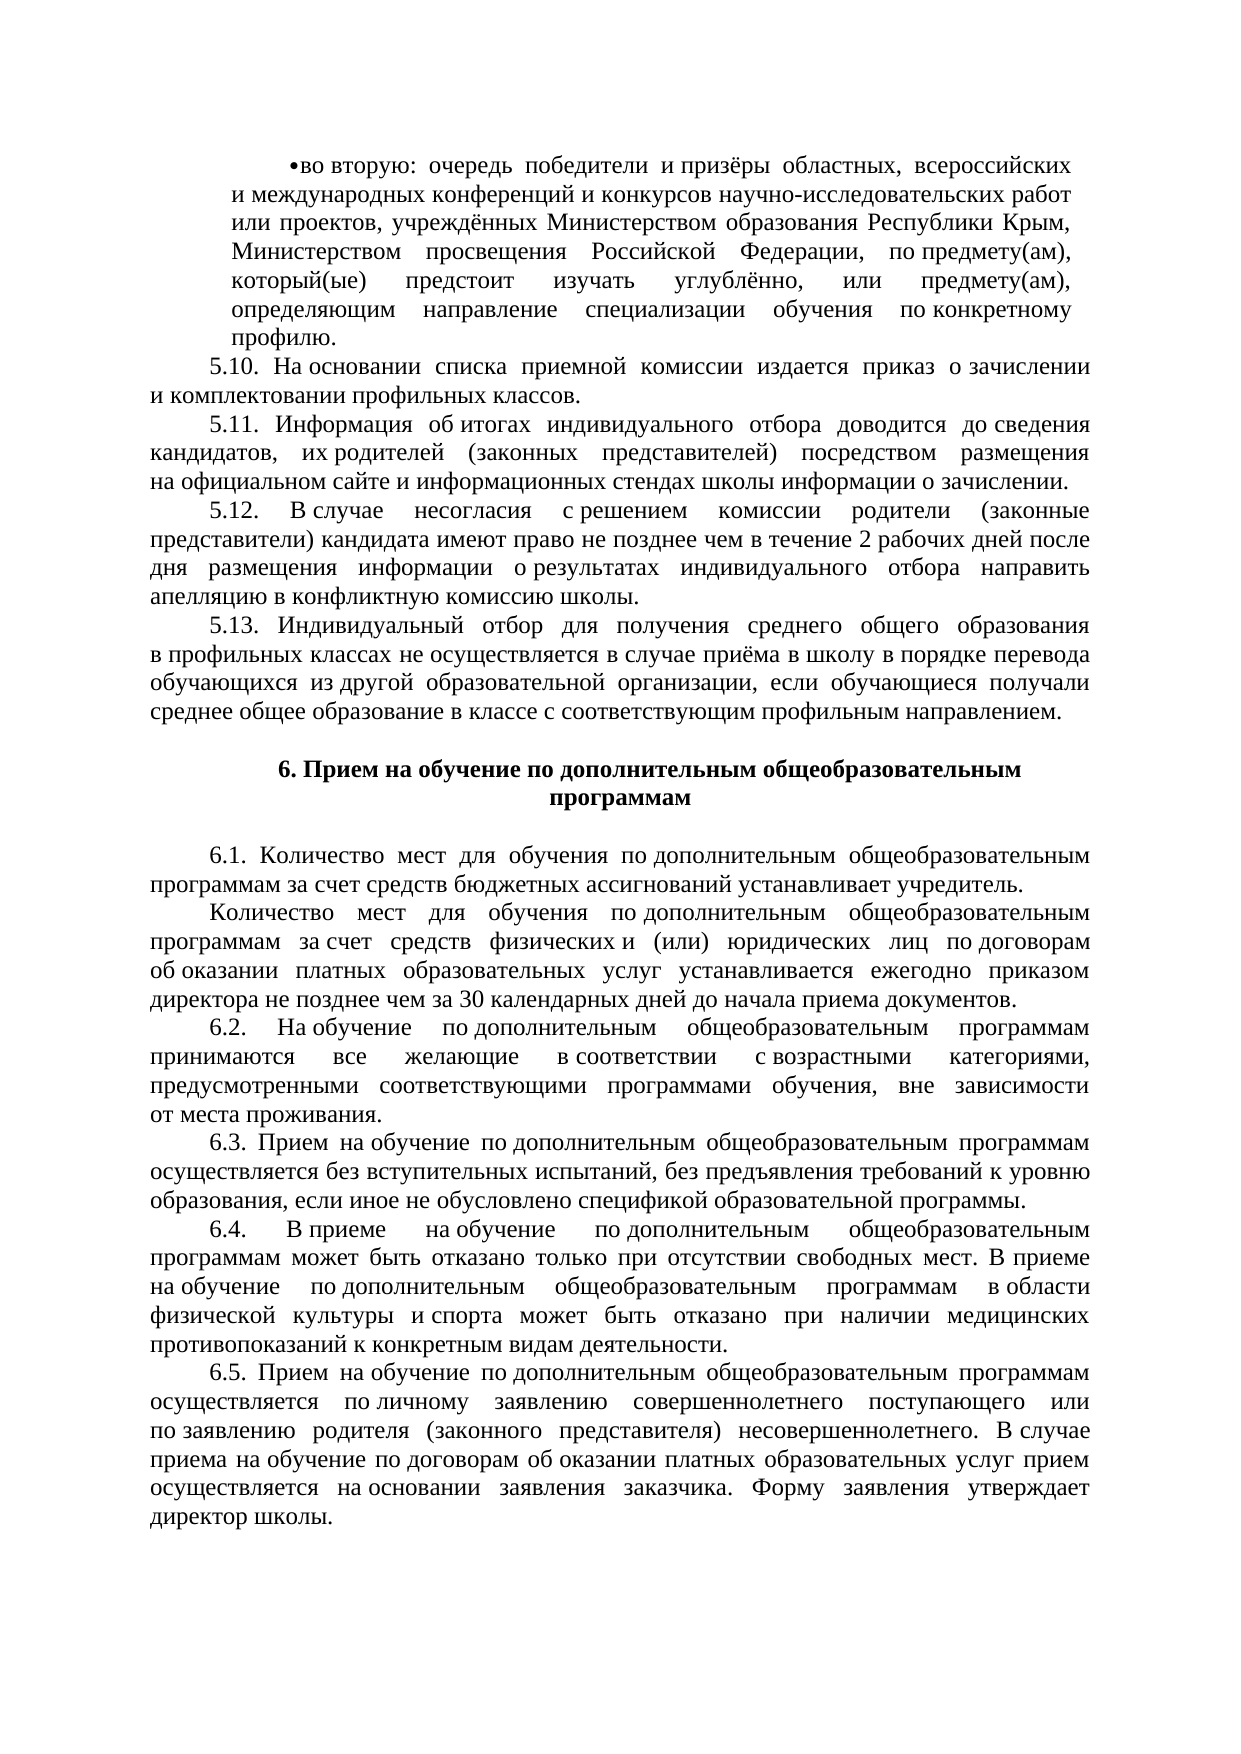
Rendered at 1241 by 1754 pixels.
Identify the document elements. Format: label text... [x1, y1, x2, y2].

text 6. Прием на обучение по дополнительным общеобразовательным программам [150, 754, 1090, 811]
text 6.4. В приеме на обучение по дополнительным общеобразовательным программам может быть отказано только при отсутствии свободных мест. В приеме на обучение по дополнительным общеобразовательным программам в области физической культуры и спорта может быть отказано при наличии медицинских противопоказаний к конкретным видам деятельности. [150, 1214, 1090, 1357]
text 6.2. На обучение по дополнительным общеобразовательным программам принимаются все желающие в соответствии с возрастными категориями, предусмотренными соответствующими программами обучения, вне зависимости от места проживания. [150, 1012, 1090, 1127]
text 5.11. Информация об итогах индивидуального отбора доводится до сведения кандидатов, их родителей (законных представителей) посредством размещения на официальном сайте и информационных стендах школы информации о зачислении. [150, 409, 1090, 495]
text 6.1. Количество мест для обучения по дополнительным общеобразовательным программам за счет средств бюджетных ассигнований устанавливает учредитель. [150, 840, 1090, 897]
text 5.13. Индивидуальный отбор для получения среднего общего образования в профильных классах не осуществляется в случае приёма в школу в порядке перевода обучающихся из другой образовательной организации, если обучающиеся получали среднее общее образование в классе с соответствующим профильным направлением. [150, 610, 1090, 725]
text 5.12. В случае несогласия с решением комиссии родители (законные представители) кандидата имеют право не позднее чем в течение 2 рабочих дней после дня размещения информации о результатах индивидуального отбора направить апелляцию в конфликтную комиссию школы. [150, 495, 1090, 610]
text 5.10. На основании списка приемной комиссии издается приказ о зачислении и комплектовании профильных классов. [150, 351, 1090, 409]
text 6.3. Прием на обучение по дополнительным общеобразовательным программам осуществляется без вступительных испытаний, без предъявления требований к уровню образования, если иное не обусловлено спецификой образовательной программы. [150, 1127, 1090, 1214]
text Количество мест для обучения по дополнительным общеобразовательным программам за счет средств физических и (или) юридических лиц по договорам об оказании платных образовательных услуг устанавливается ежегодно приказом директора не позднее чем за 30 календарных дней до начала приема документов. [150, 897, 1090, 1012]
text 6.5. Прием на обучение по дополнительным общеобразовательным программам осуществляется по личному заявлению совершеннолетнего поступающего или по заявлению родителя (законного представителя) несовершеннолетнего. В случае приема на обучение по договорам об оказании платных образовательных услуг прием осуществляется на основании заявления заказчика. Форму заявления утверждает директор школы. [150, 1357, 1090, 1530]
list во вторую: очередь победители и призёры областных, всероссийских и международных конференций и конкурсов научно-исследовательских работ или проектов, учреждённых Министерством образования Республики Крым, Министерством просвещения Российской Федерации, по предмету(ам), который(ые) предстоит изучать углублённо, или предмету(ам), определяющим направление специализации обучения по конкретному профилю. [231, 150, 1071, 351]
